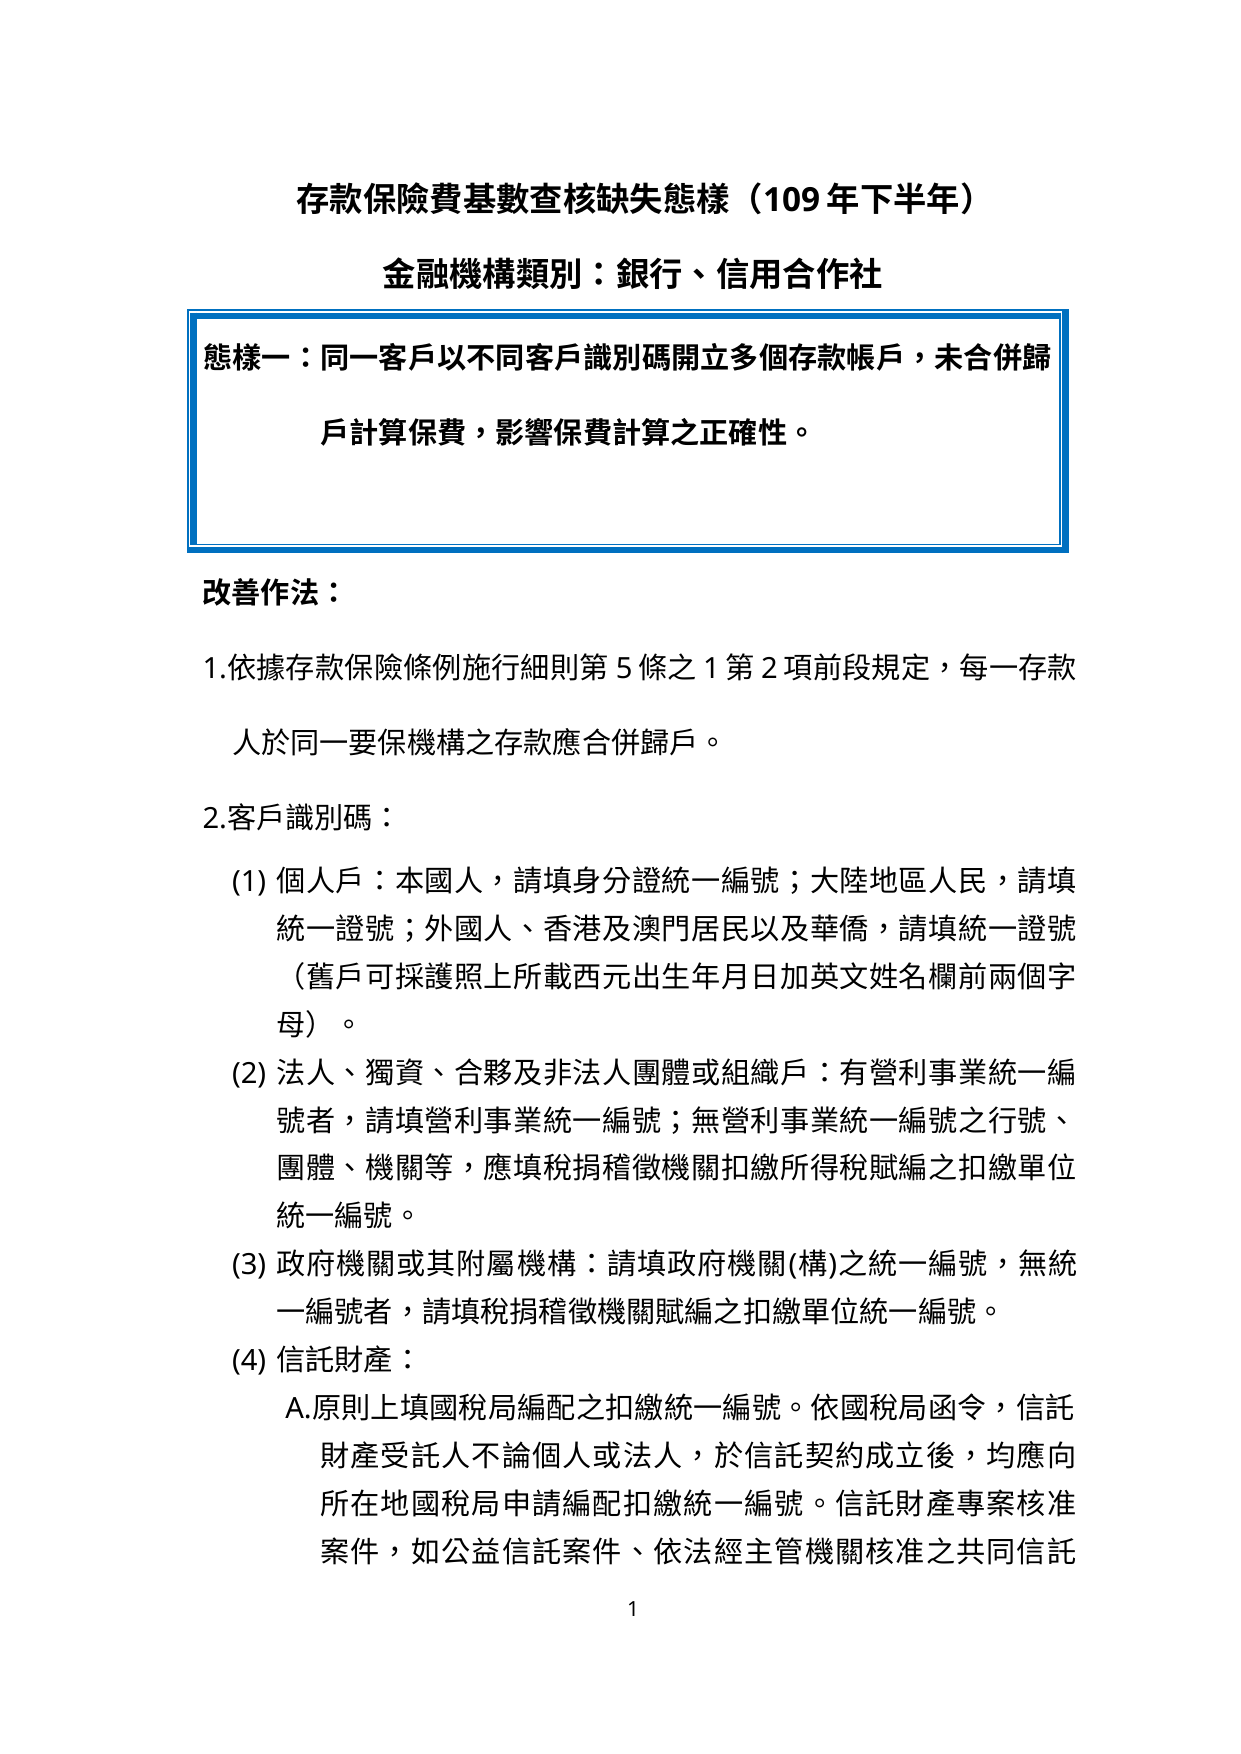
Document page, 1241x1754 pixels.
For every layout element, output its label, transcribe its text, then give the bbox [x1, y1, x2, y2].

text 改善作法： [202, 553, 1078, 628]
text 存款保險費基數查核缺失態樣（109年下半年） [187, 159, 1102, 234]
list 法人、獨資、合夥及非法人團體或組織戶：有營利事業統一編號者，請填營利事業統一編號；無營利事業統一編號之行號、團體、機關等，應填稅捐稽徵機關扣繳所得稅賦編之扣繳單位統一編號。 [232, 1045, 1078, 1236]
list 政府機關或其附屬機構：請填政府機關(構)之統一編號，無統一編號者，請填稅捐稽徵機關賦編之扣繳單位統一編號。 [232, 1236, 1078, 1332]
list 信託財產： [232, 1332, 1078, 1380]
table_header 態樣一：同一客戶以不同客戶識別碼開立多個存款帳戶，未合併歸戶計算保費，影響保費計算之正確性。 [197, 319, 1059, 544]
text 金融機構類別：銀行、信用合作社 [187, 234, 1078, 309]
text 1.依據存款保險條例施行細則第5條之1第2項前段規定，每一存款人於同一要保機構之存款應合併歸戶。 [202, 628, 1078, 778]
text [285, 1380, 1078, 1572]
text 2.客戶識別碼： [202, 778, 1078, 853]
list 個人戶：本國人，請填身分證統一編號；大陸地區人民，請填統一證號；外國人、香港及澳門居民以及華僑，請填統一證號（舊戶可採護照上所載西元出生年月日加英文姓名欄前兩個字母）。 [232, 853, 1078, 1045]
